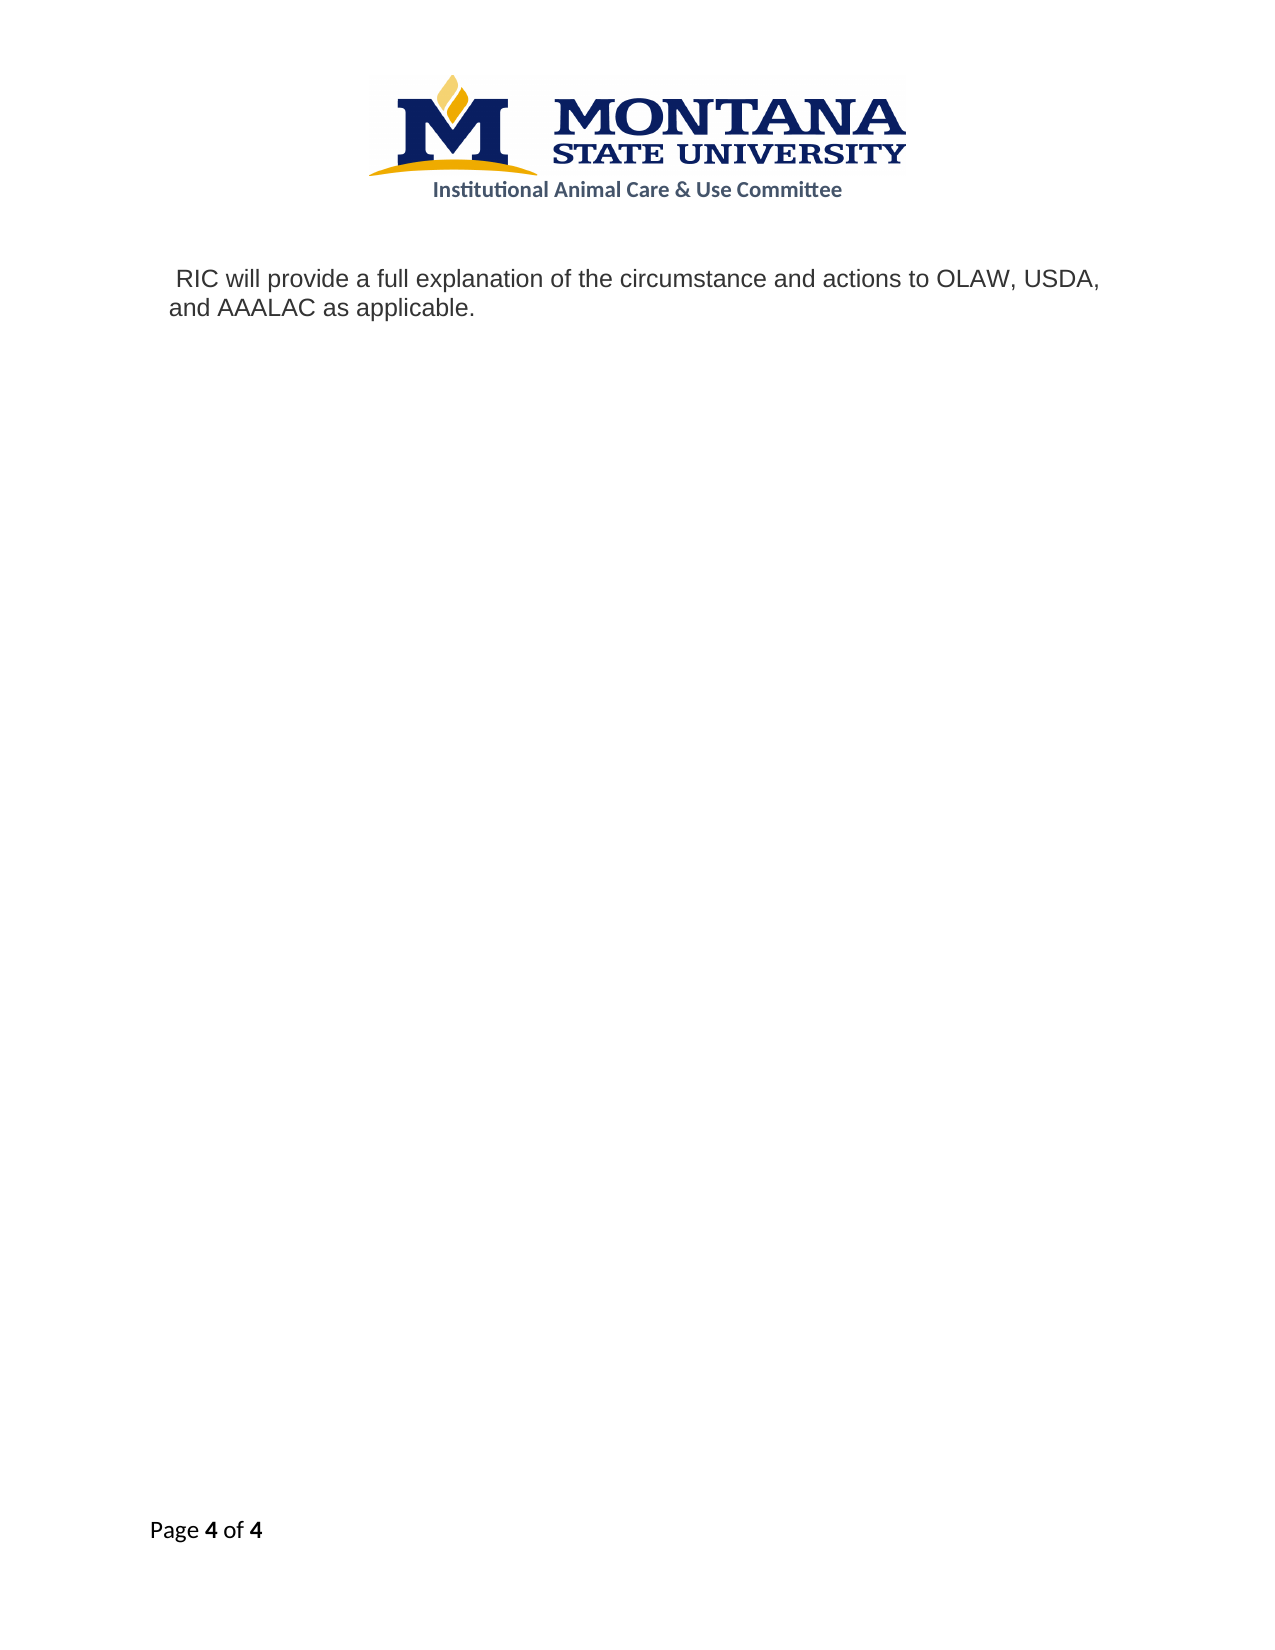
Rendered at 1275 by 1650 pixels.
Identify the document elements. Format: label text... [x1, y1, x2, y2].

picture [369, 75, 906, 176]
text RIC will provide a full explanation of the circumstance and actions to OLAW, USDA, and AAALAC as applicable. [169, 264, 1125, 322]
